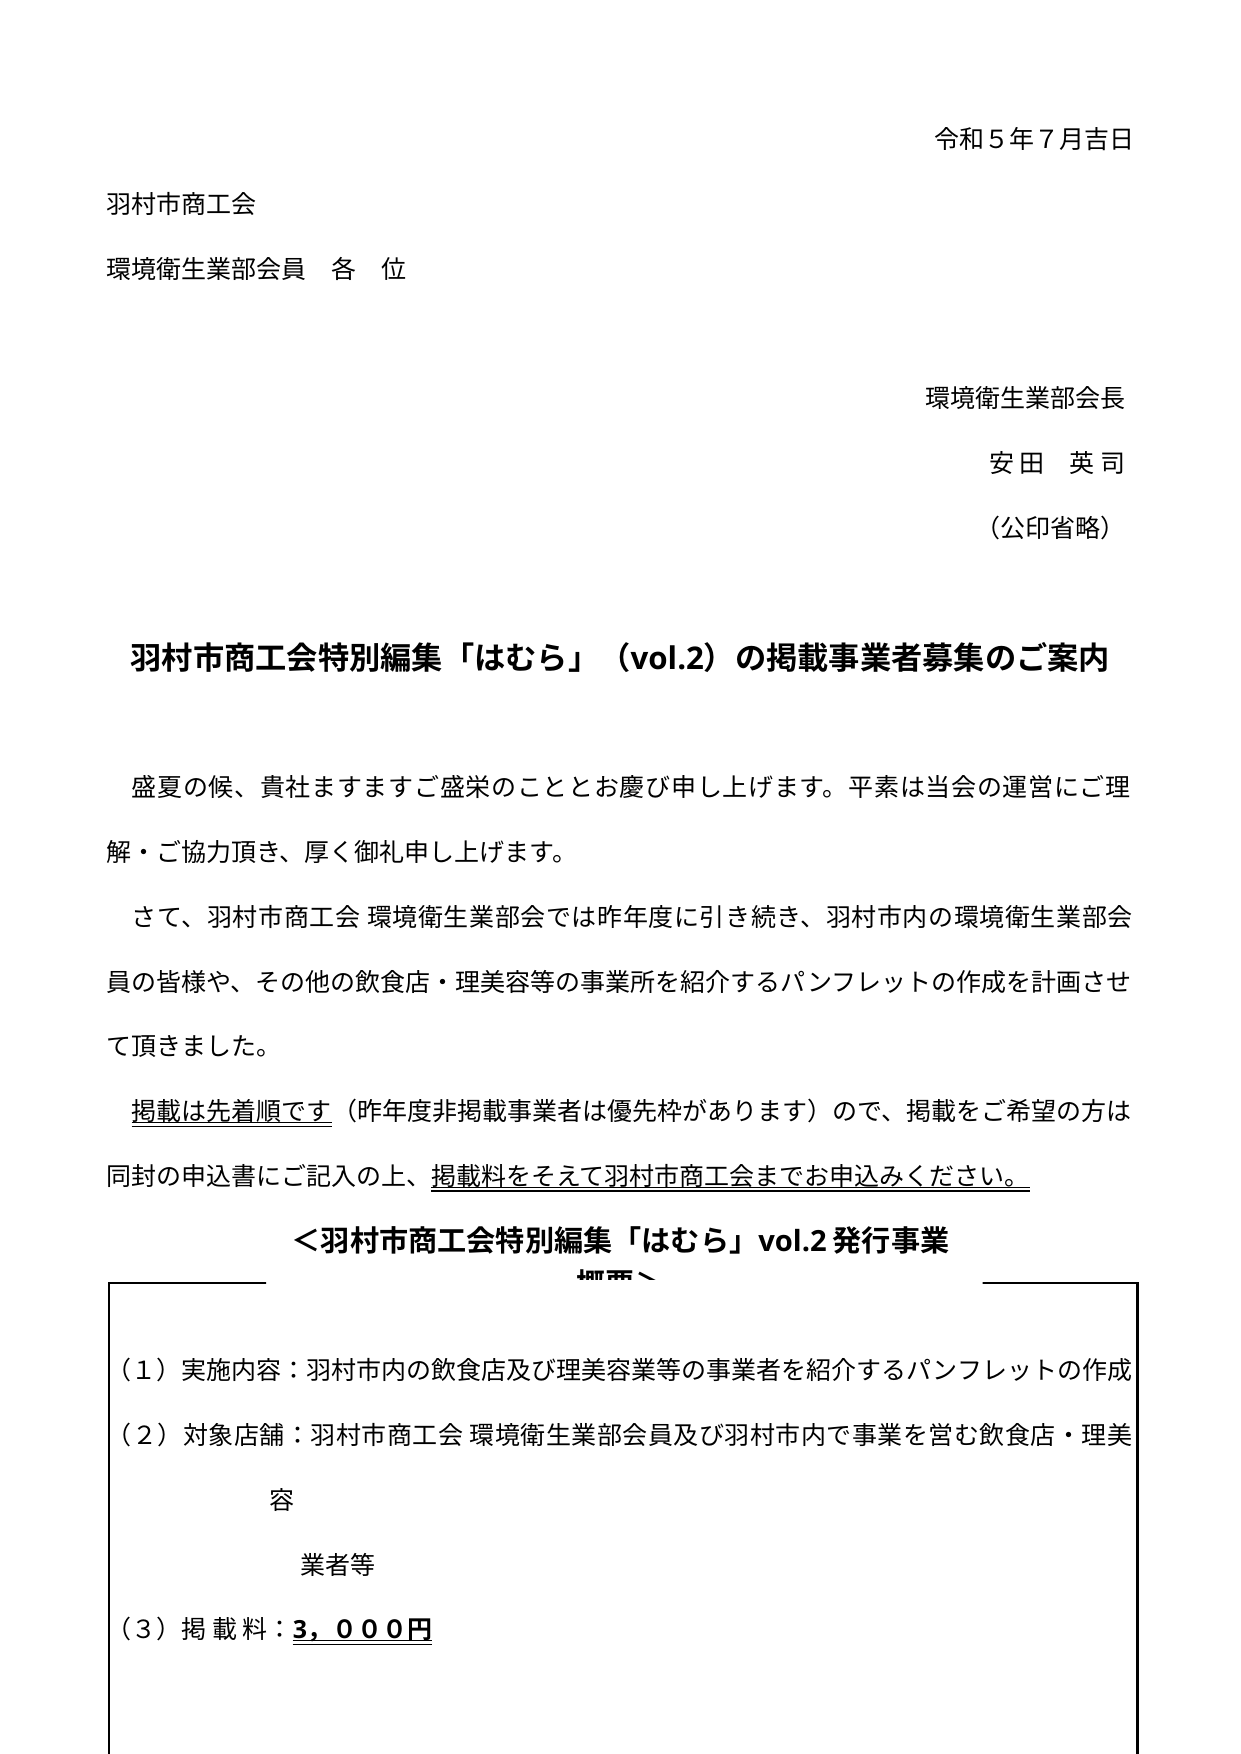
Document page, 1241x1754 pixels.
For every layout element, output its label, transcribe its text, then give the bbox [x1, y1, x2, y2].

text 羽村市商工会特別編集「はむら」（vol.2）の掲載事業者募集のご案内 [106, 624, 1134, 688]
text 環境衛生業部会長 [106, 364, 1125, 429]
text 羽村市商工会 [106, 170, 1134, 235]
text 掲載は先着順です（昨年度非掲載事業者は優先枠があります）ので、掲載をご希望の方は同封の申込書にご記入の上、掲載料をそえて羽村市商工会までお申込みください。 [106, 1077, 1134, 1207]
text 令和５年７月吉日 [106, 105, 1134, 170]
text （公印省略） [106, 494, 1125, 559]
text （２）対象店舗：羽村市商工会 環境衛生業部会員及び羽村市内で事業を営む飲食店・理美容 [110, 1401, 1134, 1531]
text 盛夏の候、貴社ますますご盛栄のこととお慶び申し上げます。平素は当会の運営にご理解・ご協力頂き、厚く御礼申し上げます。 [106, 753, 1134, 883]
text 環境衛生業部会員 各 位 [106, 235, 1134, 300]
text （１）実施内容：羽村市内の飲食店及び理美容業等の事業者を紹介するパンフレットの作成 [110, 1336, 1134, 1401]
text 業者等 [238, 1531, 1134, 1596]
text （３）掲 載 料：3，０００円 [110, 1596, 1134, 1660]
text 安 田 英 司 [106, 429, 1125, 494]
text さて、羽村市商工会 環境衛生業部会では昨年度に引き続き、羽村市内の環境衛生業部会員の皆様や、その他の飲食店・理美容等の事業所を紹介するパンフレットの作成を計画させて頂きました。 [106, 883, 1134, 1077]
